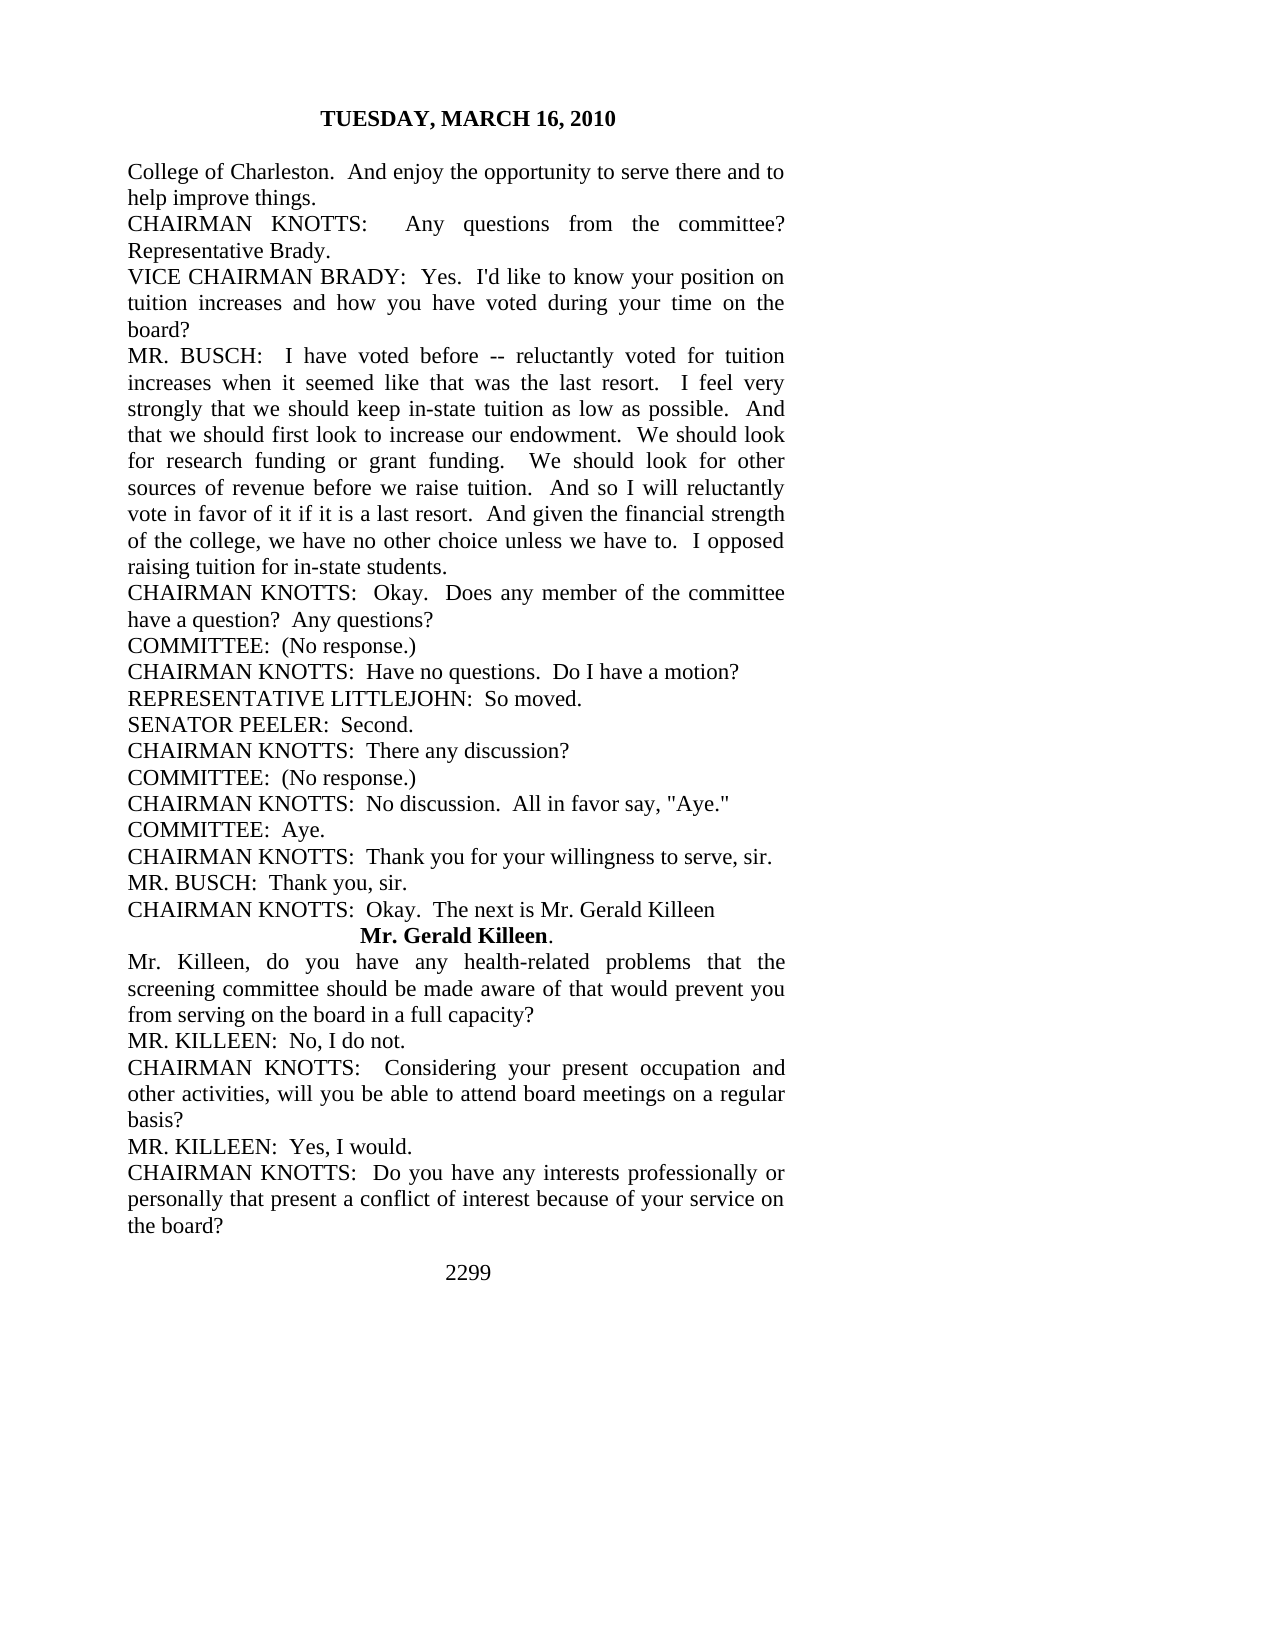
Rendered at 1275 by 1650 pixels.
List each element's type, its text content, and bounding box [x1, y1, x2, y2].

text Mr. Gerald Killeen. [127, 922, 786, 948]
text CHAIRMAN KNOTTS: No discussion. All in favor say, "Aye." [127, 790, 786, 817]
text CHAIRMAN KNOTTS: There any discussion? [127, 737, 786, 764]
text SENATOR PEELER: Second. [127, 711, 786, 737]
text REPRESENTATIVE LITTLEJOHN: So moved. [127, 685, 786, 711]
text MR. KILLEEN: Yes, I would. [127, 1133, 786, 1159]
text CHAIRMAN KNOTTS: Okay. The next is Mr. Gerald Killeen [127, 896, 786, 922]
text COMMITTEE: (No response.) [127, 764, 786, 790]
text CHAIRMAN KNOTTS: Any questions from the committee? Representative Brady. [127, 210, 786, 263]
text Mr. Killeen, do you have any health-related problems that the screening committee should be made aware of that would prevent you from serving on the board in a full capacity? [127, 948, 786, 1027]
text VICE CHAIRMAN BRADY: Yes. I'd like to know your position on tuition increases and how you have voted during your time on the board? [127, 263, 786, 342]
text CHAIRMAN KNOTTS: Thank you for your willingness to serve, sir. [127, 843, 786, 869]
text CHAIRMAN KNOTTS: Have no questions. Do I have a motion? [127, 658, 786, 685]
text CHAIRMAN KNOTTS: Do you have any interests professionally or personally that present a conflict of interest because of your service on the board? [127, 1159, 786, 1238]
text COMMITTEE: (No response.) [127, 632, 786, 658]
text CHAIRMAN KNOTTS: Okay. Does any member of the committee have a question? Any questions? [127, 579, 786, 632]
text MR. KILLEEN: No, I do not. [127, 1027, 786, 1054]
text CHAIRMAN KNOTTS: Considering your present occupation and other activities, will you be able to attend board meetings on a regular basis? [127, 1054, 786, 1133]
text COMMITTEE: Aye. [127, 817, 786, 843]
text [127, 158, 786, 210]
text MR. BUSCH: I have voted before -- reluctantly voted for tuition increases when it seemed like that was the last resort. I feel very strongly that we should keep in-state tuition as low as possible. And that we should first look to increase our endowment. We should look for research funding or grant funding. We should look for other sources of revenue before we raise tuition. And so I will reluctantly vote in favor of it if it is a last resort. And given the financial strength of the college, we have no other choice unless we have to. I opposed raising tuition for in-state students. [127, 342, 786, 579]
text MR. BUSCH: Thank you, sir. [127, 869, 786, 896]
